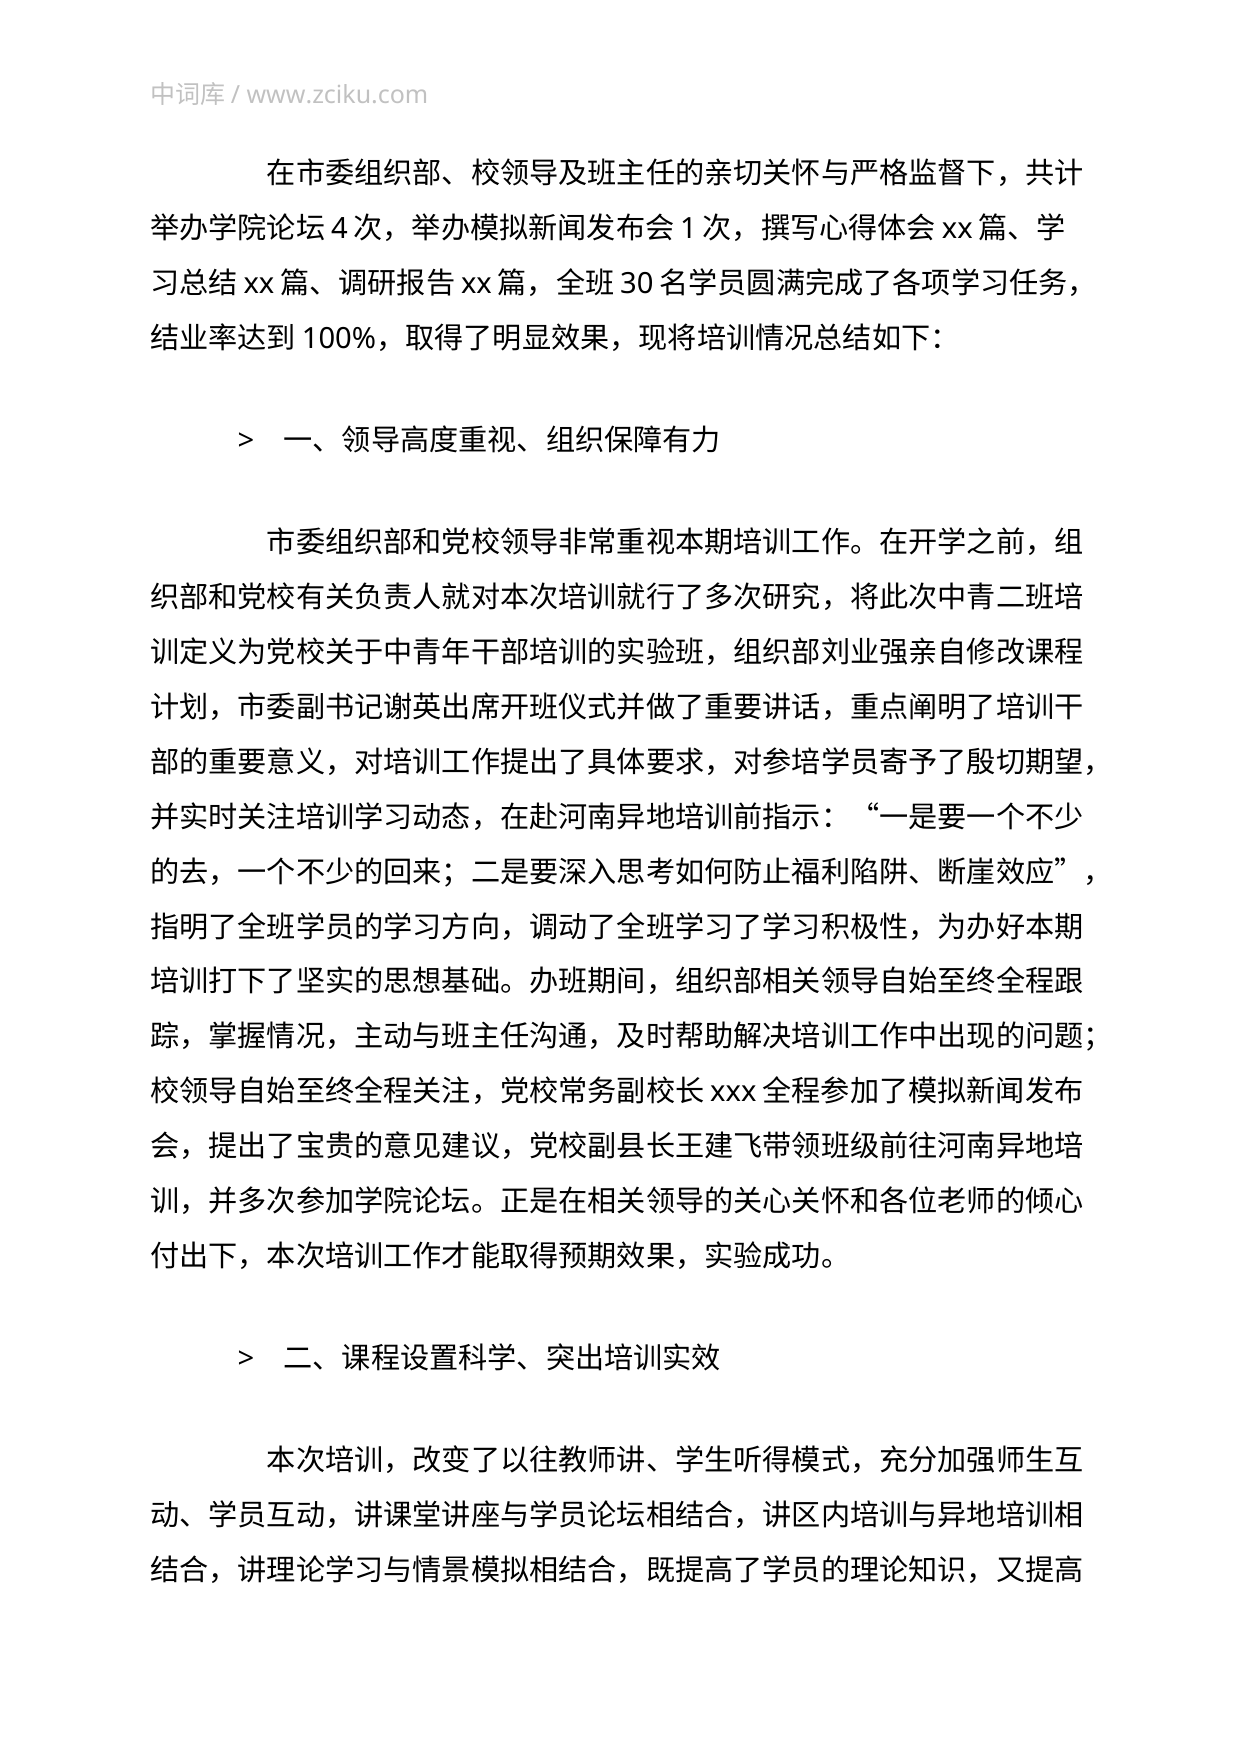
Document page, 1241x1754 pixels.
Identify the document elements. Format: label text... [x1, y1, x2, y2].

text > 一、领导高度重视、组织保障有力 [150, 417, 1090, 459]
text 市委组织部和党校领导非常重视本期培训工作。在开学之前，组织部和党校有关负责人就对本次培训就行了多次研究，将此次中青二班培训定义为党校关于中青年干部培训的实验班，组织部刘业强亲自修改课程计划，市委副书记谢英出席开班仪式并做了重要讲话，重点阐明了培训干部的重要意义，对培训工作提出了具体要求，对参培学员寄予了殷切期望，并实时关注培训学习动态，在赴河南异地培训前指示：“一是要一个不少的去，一个不少的回来；二是要深入思考如何防止福利陷阱、断崖效应”，指明了全班学员的学习方向，调动了全班学习了学习积极性，为办好本期培训打下了坚实的思想基础。办班期间，组织部相关领导自始至终全程跟踪，掌握情况，主动与班主任沟通，及时帮助解决培训工作中出现的问题；校领导自始至终全程关注，党校常务副校长xxx全程参加了模拟新闻发布会，提出了宝贵的意见建议，党校副县长王建飞带领班级前往河南异地培训，并多次参加学院论坛。正是在相关领导的关心关怀和各位老师的倾心付出下，本次培训工作才能取得预期效果，实验成功。 [150, 519, 1090, 1275]
text 在市委组织部、校领导及班主任的亲切关怀与严格监督下，共计举办学院论坛4次，举办模拟新闻发布会1次，撰写心得体会xx篇、学习总结xx篇、调研报告xx篇，全班30名学员圆满完成了各项学习任务，结业率达到100%，取得了明显效果，现将培训情况总结如下： [150, 150, 1090, 357]
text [150, 1436, 1090, 1588]
text > 二、课程设置科学、突出培训实效 [150, 1334, 1090, 1377]
